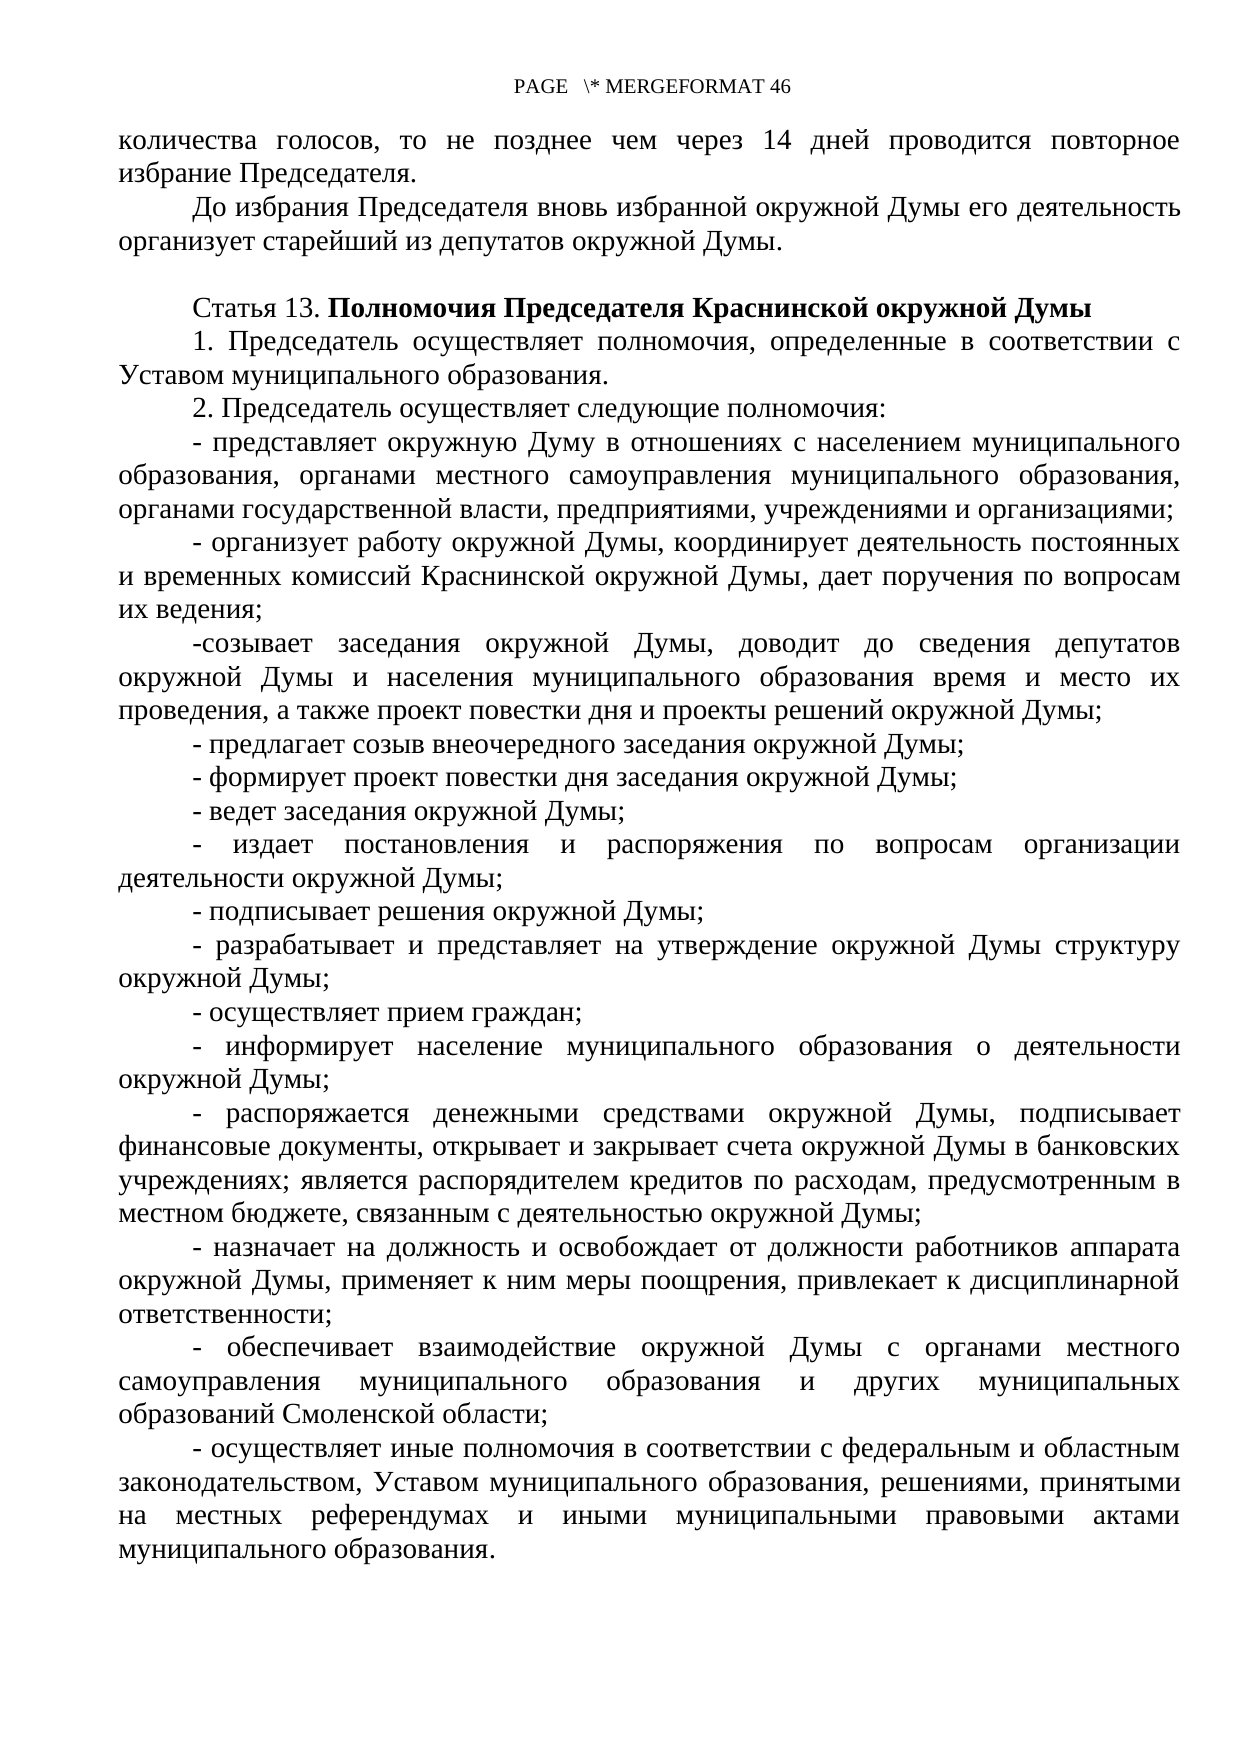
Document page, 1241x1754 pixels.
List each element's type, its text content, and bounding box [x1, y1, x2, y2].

text - представляет окружную Думу в отношениях с населением муниципального образования, органами местного самоуправления муниципального образования, органами государственной власти, предприятиями, учреждениями и организациями; [118, 424, 1181, 524]
text - назначает на должность и освобождает от должности работников аппарата окружной Думы, применяет к ним меры поощрения, привлекает к дисциплинарной ответственности; [118, 1229, 1181, 1329]
text До избрания Председателя вновь избранной окружной Думы его деятельность организует старейший из депутатов окружной Думы. [118, 189, 1181, 256]
text - ведет заседания окружной Думы; [118, 793, 1181, 826]
text 2. Председатель осуществляет следующие полномочия: [118, 390, 1181, 424]
text -созывает заседания окружной Думы, доводит до сведения депутатов окружной Думы и населения муниципального образования время и место их проведения, а также проект повестки дня и проекты решений окружной Думы; [118, 625, 1181, 726]
text - обеспечивает взаимодействие окружной Думы с органами местного самоуправления муниципального образования и других муниципальных образований Смоленской области; [118, 1329, 1181, 1430]
text - осуществляет прием граждан; [118, 994, 1181, 1028]
text - организует работу окружной Думы, координирует деятельность постоянных и временных комиссий Краснинской окружной Думы, дает поручения по вопросам их ведения; [118, 524, 1181, 625]
text - подписывает решения окружной Думы; [118, 893, 1181, 927]
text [118, 122, 1181, 189]
text - осуществляет иные полномочия в соответствии с федеральным и областным законодательством, Уставом муниципального образования, решениями, принятыми на местных референдумах и иными муниципальными правовыми актами муниципального образования. [118, 1430, 1181, 1564]
text - издает постановления и распоряжения по вопросам организации деятельности окружной Думы; [118, 826, 1181, 893]
text - предлагает созыв внеочередного заседания окружной Думы; [118, 726, 1181, 759]
text - формирует проект повестки дня заседания окружной Думы; [118, 759, 1181, 793]
text Статья 13. Полномочия Председателя Краснинской окружной Думы [118, 290, 1181, 323]
text - разрабатывает и представляет на утверждение окружной Думы структуру окружной Думы; [118, 927, 1181, 994]
text 1. Председатель осуществляет полномочия, определенные в соответствии с Уставом муниципального образования. [118, 323, 1181, 390]
text - информирует население муниципального образования о деятельности окружной Думы; [118, 1028, 1181, 1095]
text - распоряжается денежными средствами окружной Думы, подписывает финансовые документы, открывает и закрывает счета окружной Думы в банковских учреждениях; является распорядителем кредитов по расходам, предусмотренным в местном бюджете, связанным с деятельностью окружной Думы; [118, 1095, 1181, 1229]
